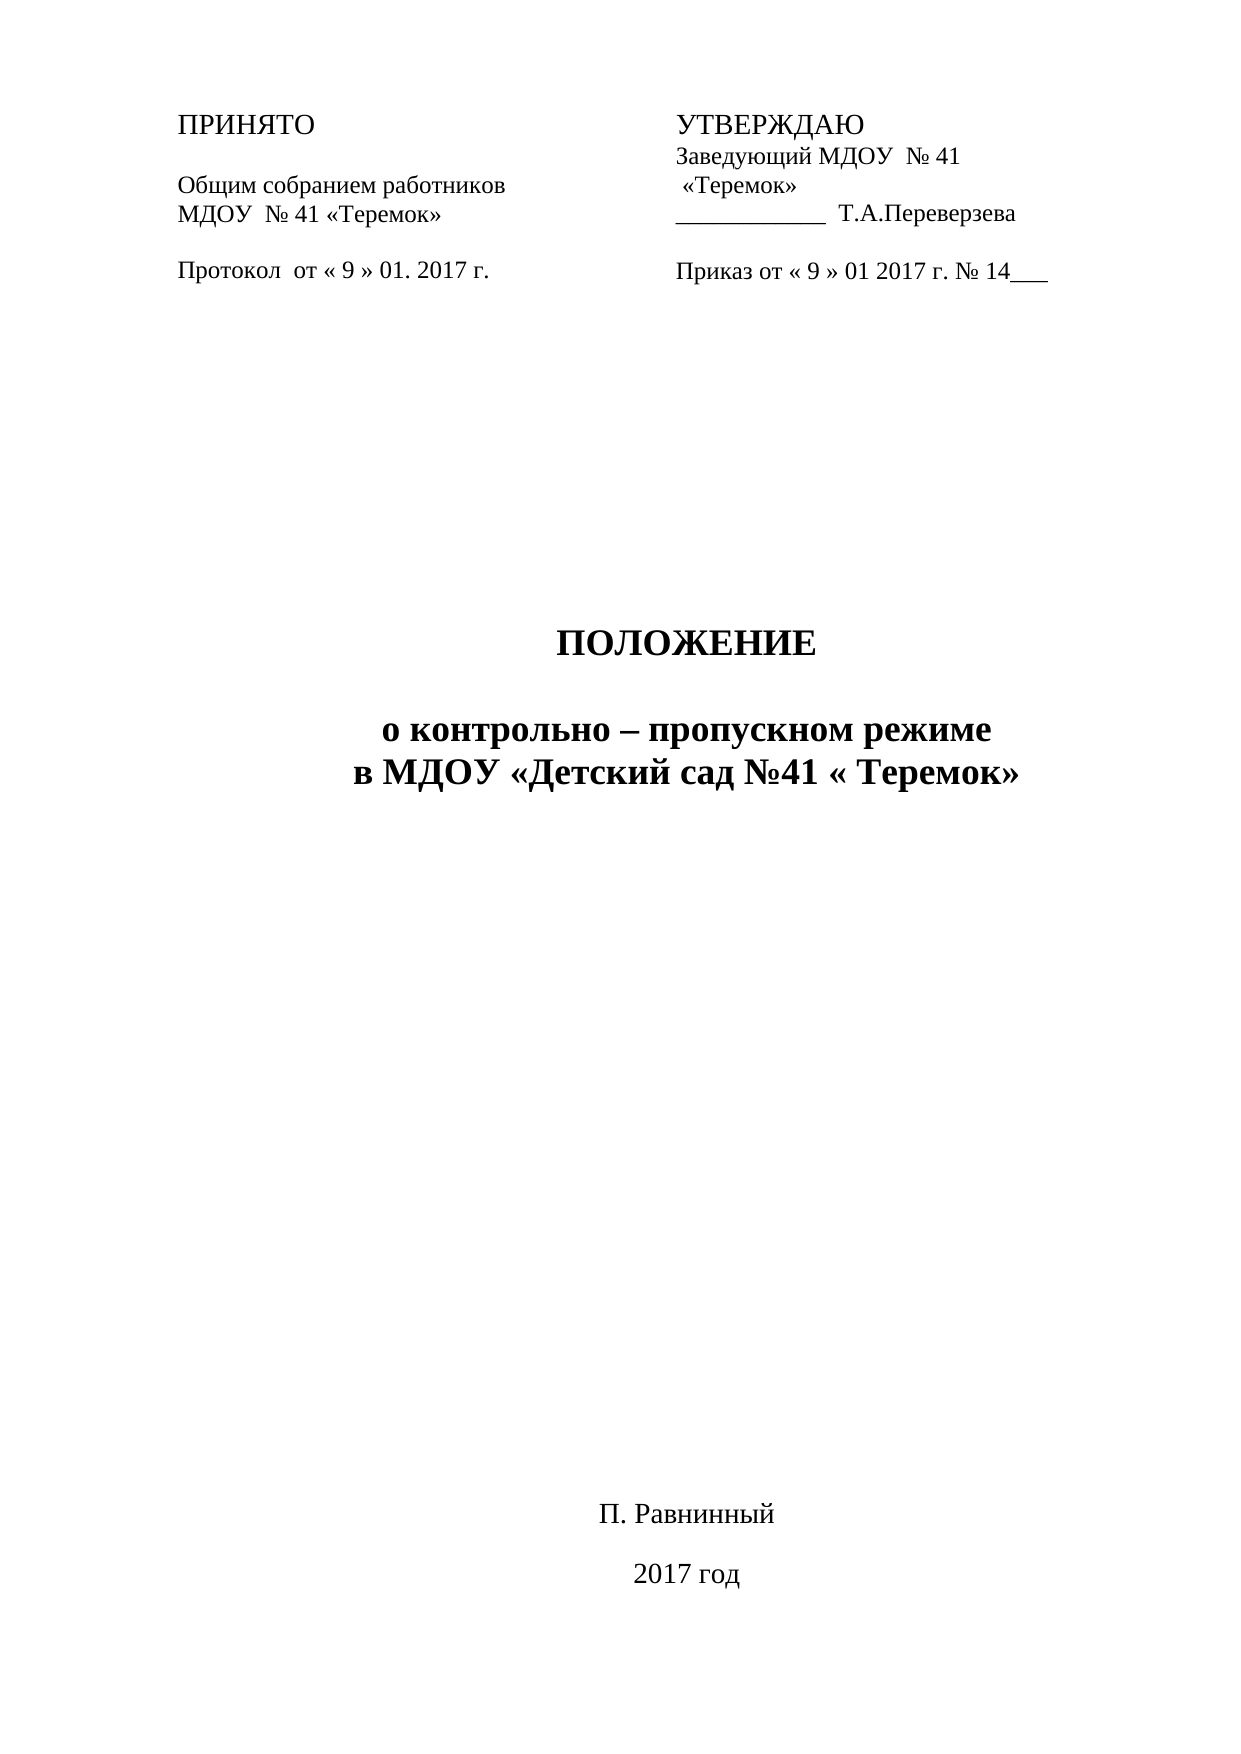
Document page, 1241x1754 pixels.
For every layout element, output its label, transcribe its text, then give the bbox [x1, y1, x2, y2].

table_cell Общим собранием работников МДОУ № 41 «Теремок» Протокол от « 9 » 01. 2017 г. [166, 141, 664, 285]
table_header ПРИНЯТО [166, 108, 664, 141]
text в МДОУ «Детский сад №41 « Теремок» [177, 749, 1196, 793]
text П. Равнинный [177, 1497, 1196, 1530]
text 2017 год [177, 1556, 1196, 1589]
text о контрольно – пропускном режиме [177, 706, 1196, 749]
table_header УТВЕРЖДАЮ [664, 108, 1163, 141]
text ПОЛОЖЕНИЕ [177, 620, 1196, 663]
table_cell Заведующий МДОУ № 41 «Теремок» ____________ Т.А.Переверзева Приказ от « 9 » 01 2017 г. № 14___ [664, 141, 1163, 285]
